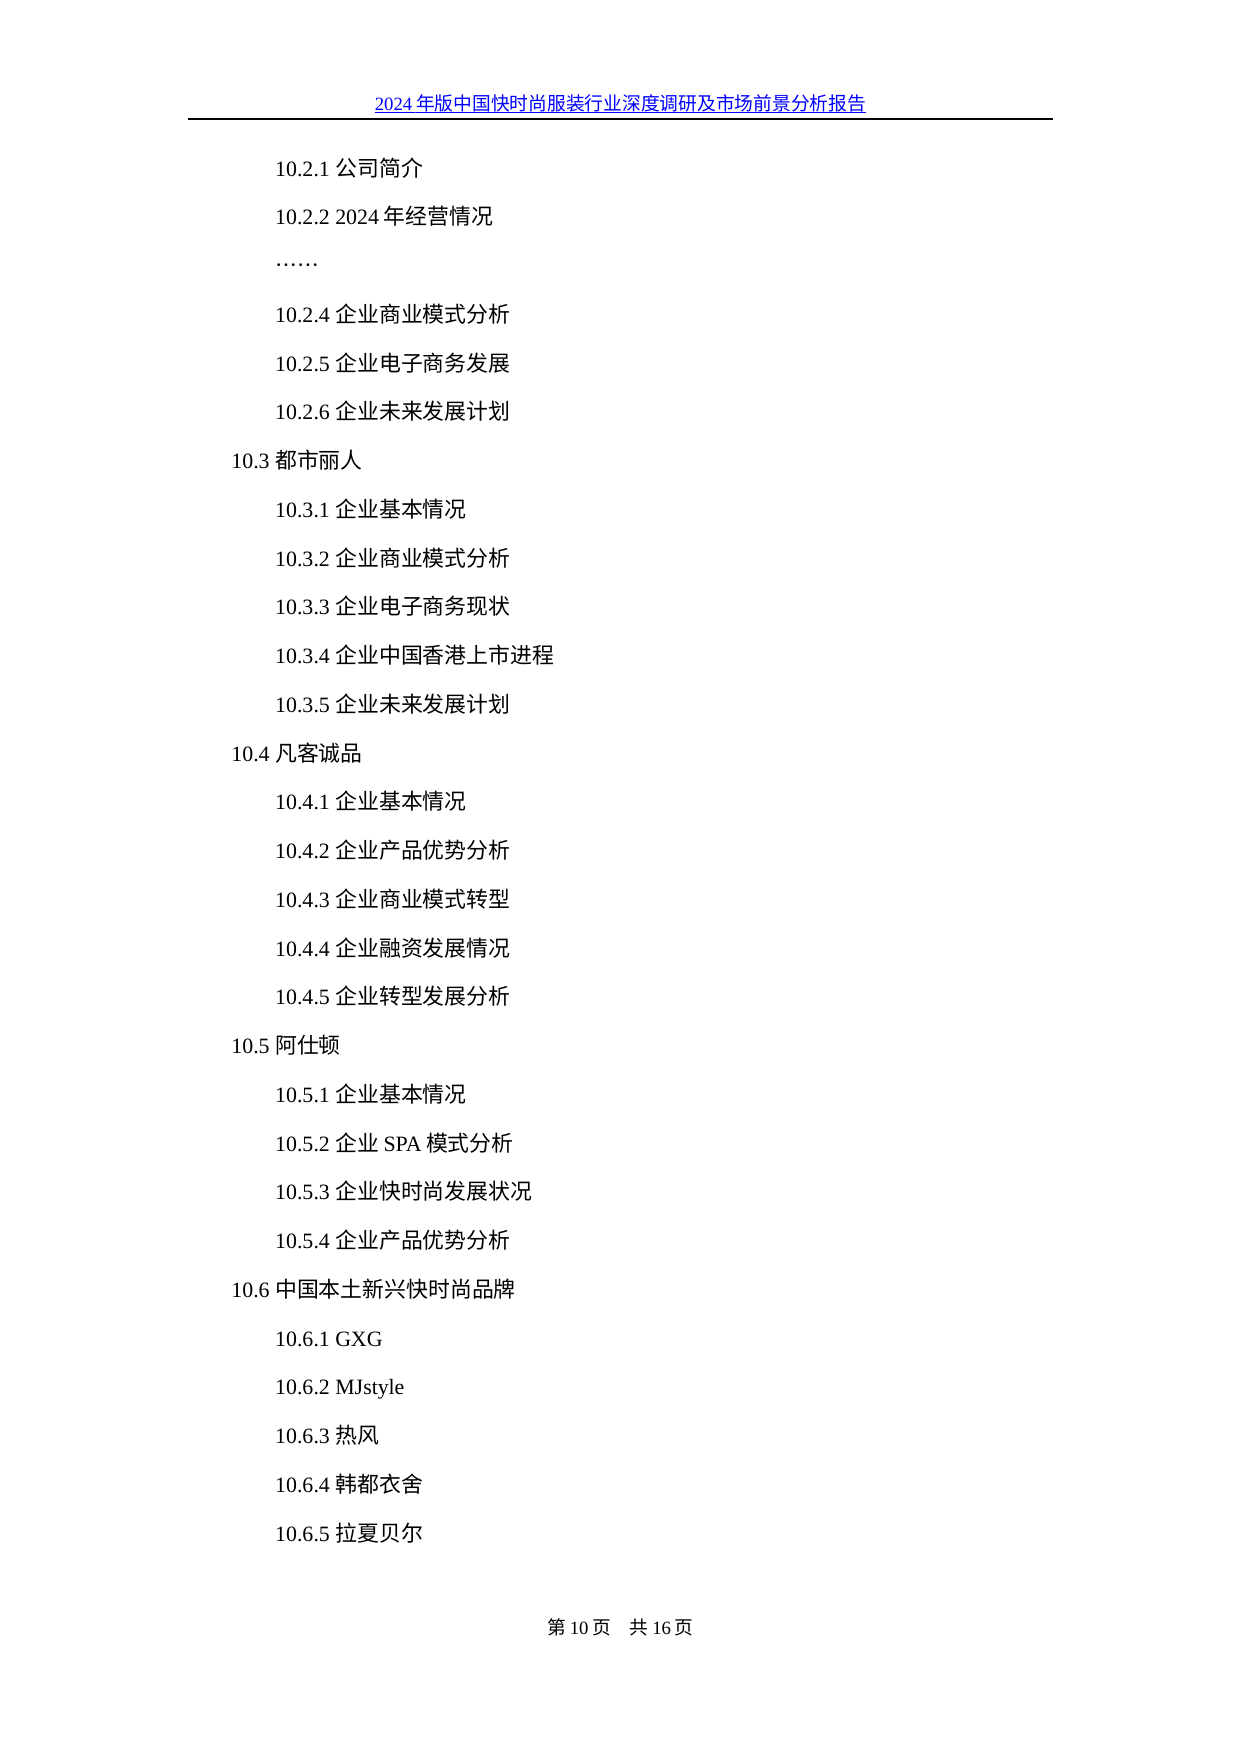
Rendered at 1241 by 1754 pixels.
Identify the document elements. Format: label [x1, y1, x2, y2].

text [187, 150, 1053, 1548]
